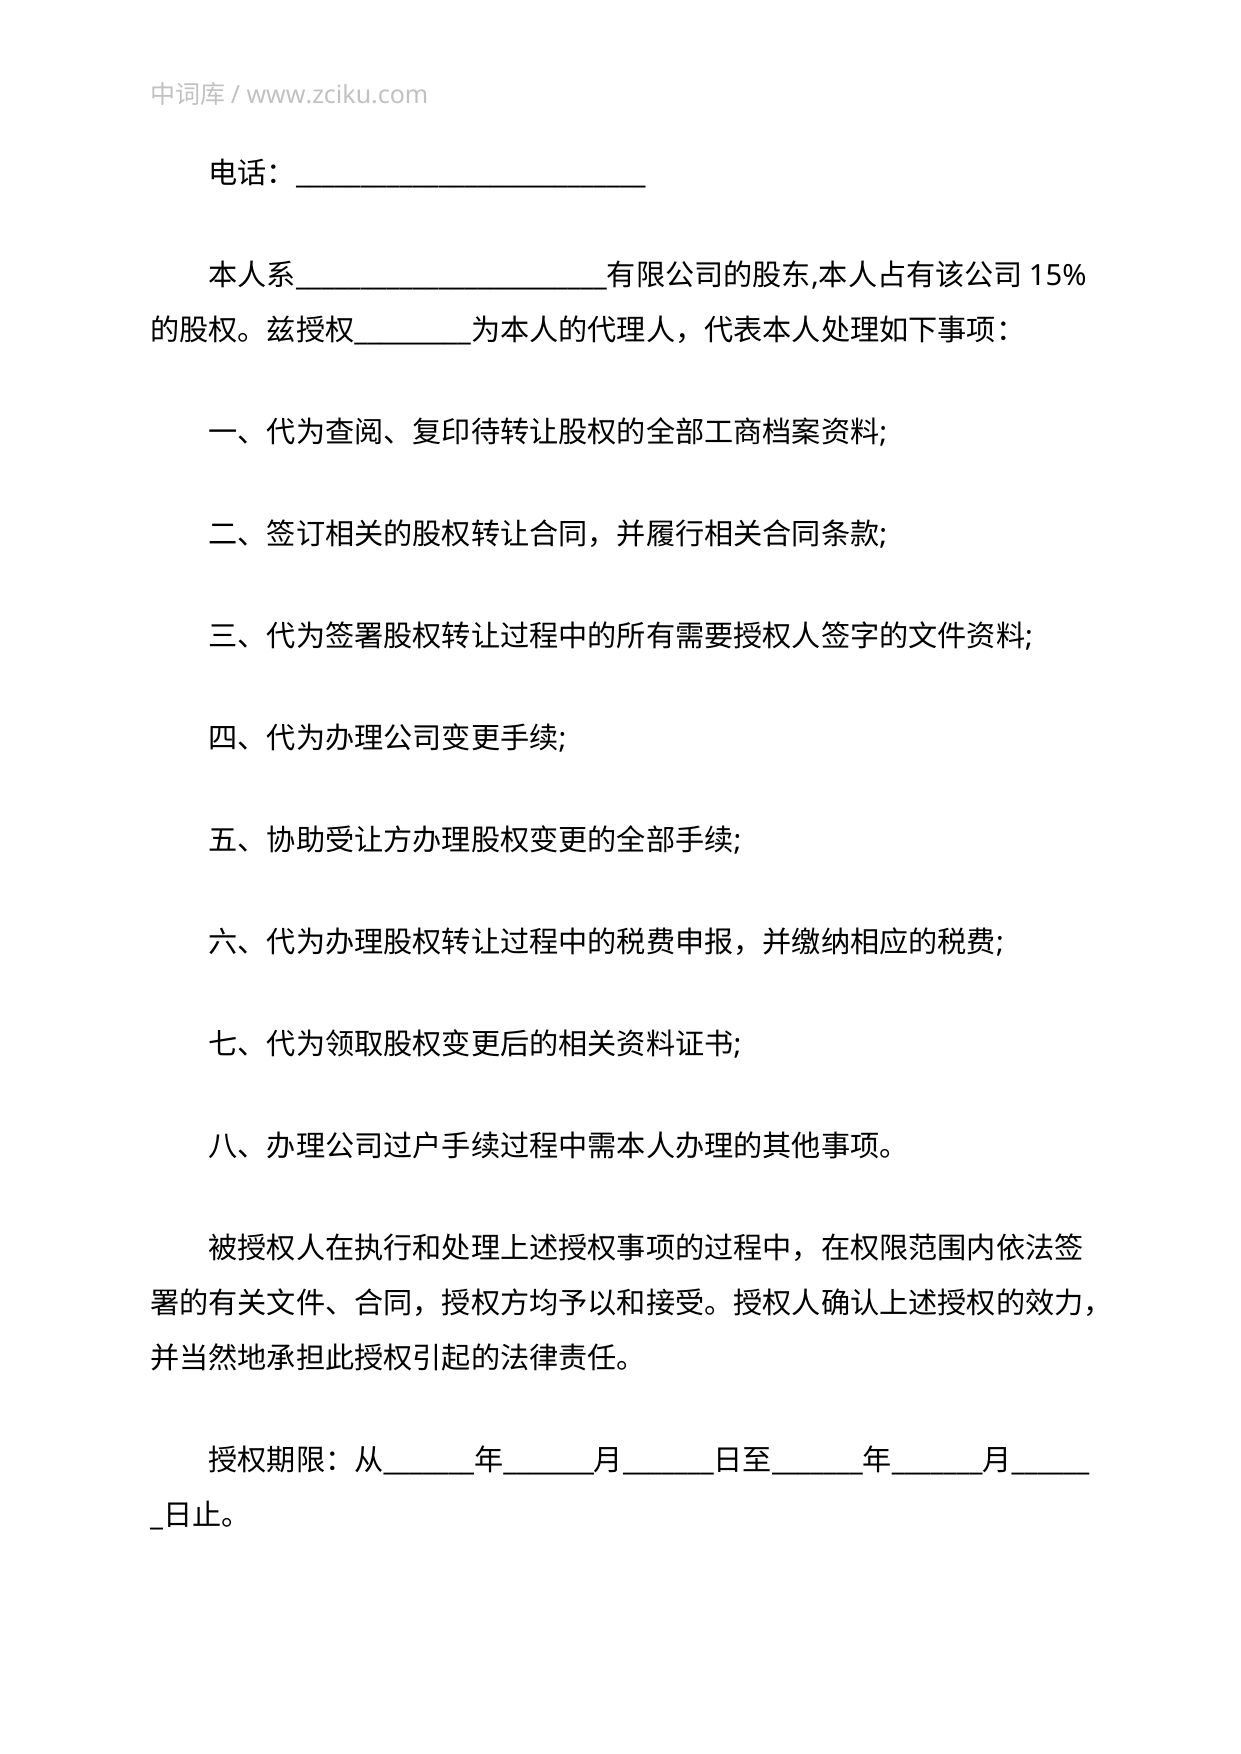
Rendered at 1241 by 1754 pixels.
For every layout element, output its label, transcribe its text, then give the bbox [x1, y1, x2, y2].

text 授权期限：从_______年_______月_______日至_______年_______月_______日止。 [150, 1436, 1090, 1533]
text 一、代为查阅、复印待转让股权的全部工商档案资料; [150, 409, 1090, 451]
text 五、协助受让方办理股权变更的全部手续; [150, 817, 1090, 859]
text 四、代为办理公司变更手续; [150, 715, 1090, 757]
text 六、代为办理股权转让过程中的税费申报，并缴纳相应的税费; [150, 919, 1090, 961]
text 本人系________________________有限公司的股东,本人占有该公司15%的股权。兹授权_________为本人的代理人，代表本人处理如下事项： [150, 252, 1090, 349]
text 八、办理公司过户手续过程中需本人办理的其他事项。 [150, 1123, 1090, 1165]
text 三、代为签署股权转让过程中的所有需要授权人签字的文件资料; [150, 613, 1090, 655]
text 七、代为领取股权变更后的相关资料证书; [150, 1021, 1090, 1063]
text 二、签订相关的股权转让合同，并履行相关合同条款; [150, 511, 1090, 553]
text 电话：___________________________ [150, 150, 1090, 192]
text 被授权人在执行和处理上述授权事项的过程中，在权限范围内依法签署的有关文件、合同，授权方均予以和接受。授权人确认上述授权的效力，并当然地承担此授权引起的法律责任。 [150, 1224, 1090, 1377]
